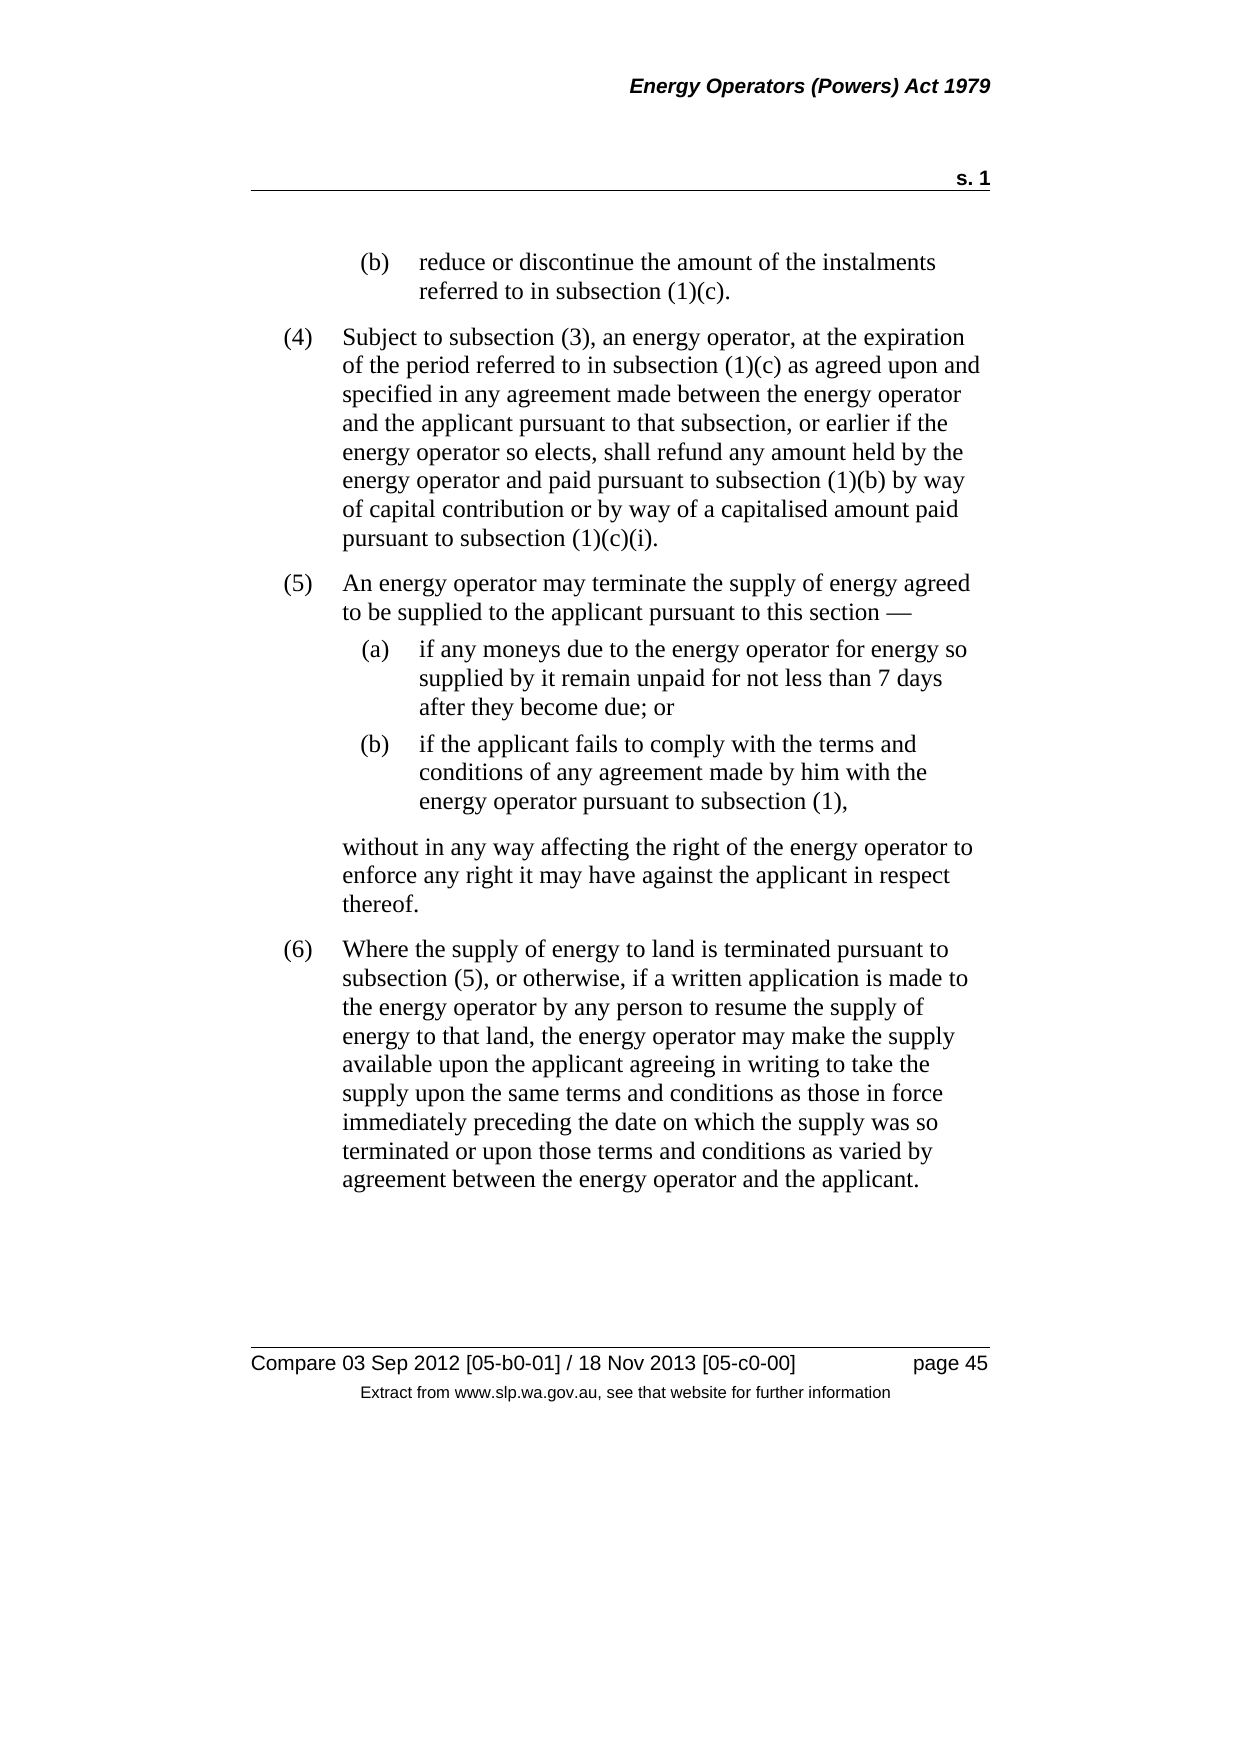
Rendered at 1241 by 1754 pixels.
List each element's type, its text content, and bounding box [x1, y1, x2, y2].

text (6) Where the supply of energy to land is terminated pursuant to subsection (5), or otherwise, if a written application is made to the energy operator by any person to resume the supply of energy to that land, the energy operator may make the supply available upon the applicant agreeing in writing to take the supply upon the same terms and conditions as those in force immediately preceding the date on which the supply was so terminated or upon those terms and conditions as varied by agreement between the energy operator and the applicant. [251, 934, 990, 1193]
text (b) if the applicant fails to comply with the terms and conditions of any agreement made by him with the energy operator pursuant to subsection (1), [251, 729, 990, 815]
text without in any way affecting the right of the energy operator to enforce any right it may have against the applicant in respect thereof. [251, 832, 990, 918]
text (4) Subject to subsection (3), an energy operator, at the expiration of the period referred to in subsection (1)(c) as agreed upon and specified in any agreement made between the energy operator and the applicant pursuant to that subsection, or earlier if the energy operator so elects, shall refund any amount held by the energy operator and paid pursuant to subsection (1)(b) by way of capital contribution or by way of a capitalised amount paid pursuant to subsection (1)(c)(i). [251, 322, 990, 552]
text (b) reduce or discontinue the amount of the instalments referred to in subsection (1)(c). [251, 247, 990, 305]
text (5) An energy operator may terminate the supply of energy agreed to be supplied to the applicant pursuant to this section — [251, 568, 990, 626]
text (a) if any moneys due to the energy operator for energy so supplied by it remain unpaid for not less than 7 days after they become due; or [251, 634, 990, 720]
